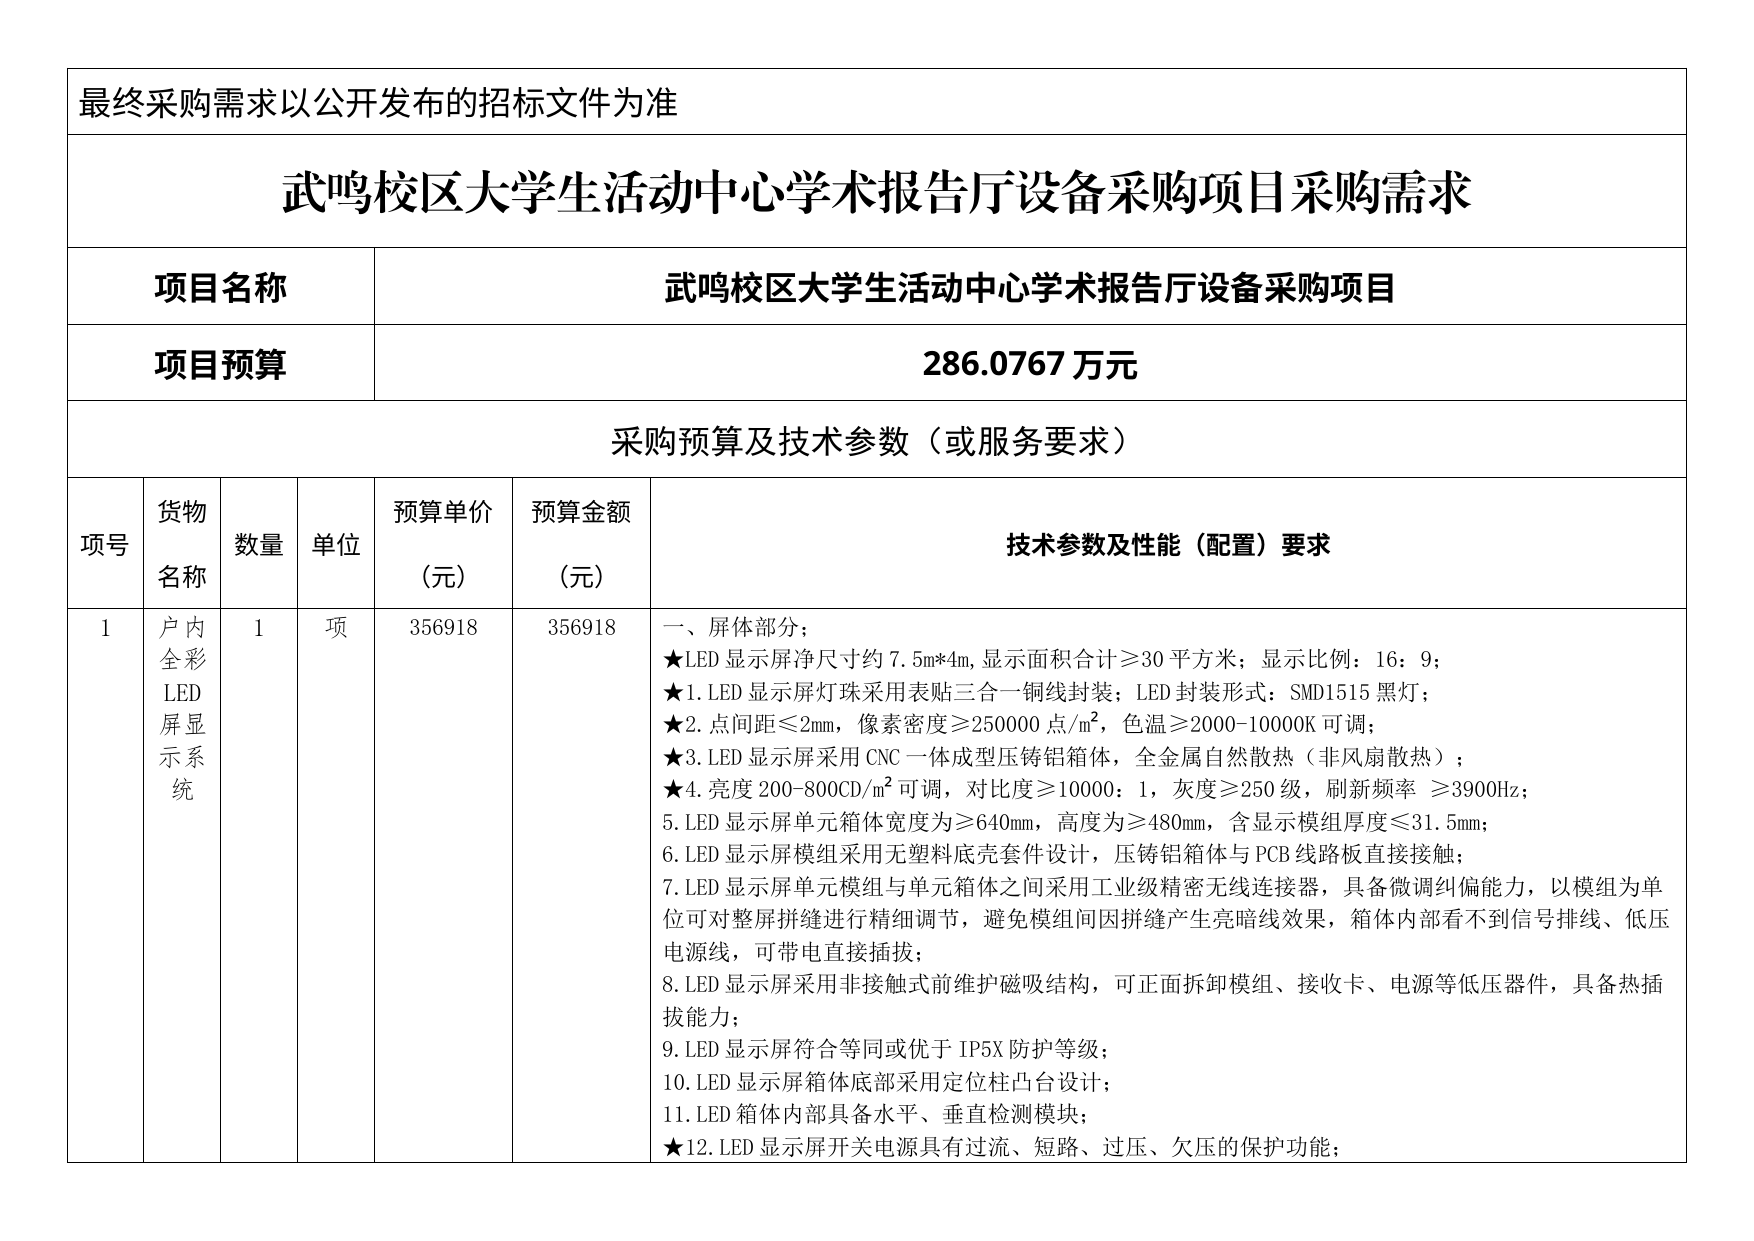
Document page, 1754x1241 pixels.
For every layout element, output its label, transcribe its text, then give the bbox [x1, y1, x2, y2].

table_cell 项号 [68, 478, 143, 608]
table_cell 项目预算 [68, 325, 374, 400]
table_cell 356918 [513, 609, 650, 1162]
table_cell 货物 名称 [144, 478, 220, 608]
table_cell 1 [221, 609, 297, 1162]
table_cell 356918 [375, 609, 512, 1162]
table_cell 项目名称 [68, 248, 374, 324]
table_cell 数量 [221, 478, 297, 608]
table_cell 武鸣校区大学生活动中心学术报告厅设备采购项目 [375, 248, 1686, 324]
table_cell 武鸣校区大学生活动中心学术报告厅设备采购项目采购需求 [68, 135, 1686, 247]
table_header 最终采购需求以公开发布的招标文件为准 [68, 69, 1686, 134]
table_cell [651, 609, 1686, 1162]
table_cell 项 [298, 609, 374, 1162]
table_cell 采购预算及技术参数（或服务要求） [68, 401, 1686, 477]
table_cell 1 [68, 609, 143, 1162]
table_cell 286.0767万元 [375, 325, 1686, 400]
table_cell 预算金额（元） [513, 478, 650, 608]
table_cell 单位 [298, 478, 374, 608]
table_cell 预算单价（元） [375, 478, 512, 608]
table_cell 技术参数及性能（配置）要求 [651, 478, 1686, 608]
table_cell 户内全彩LED屏显示系统 [144, 609, 220, 1162]
